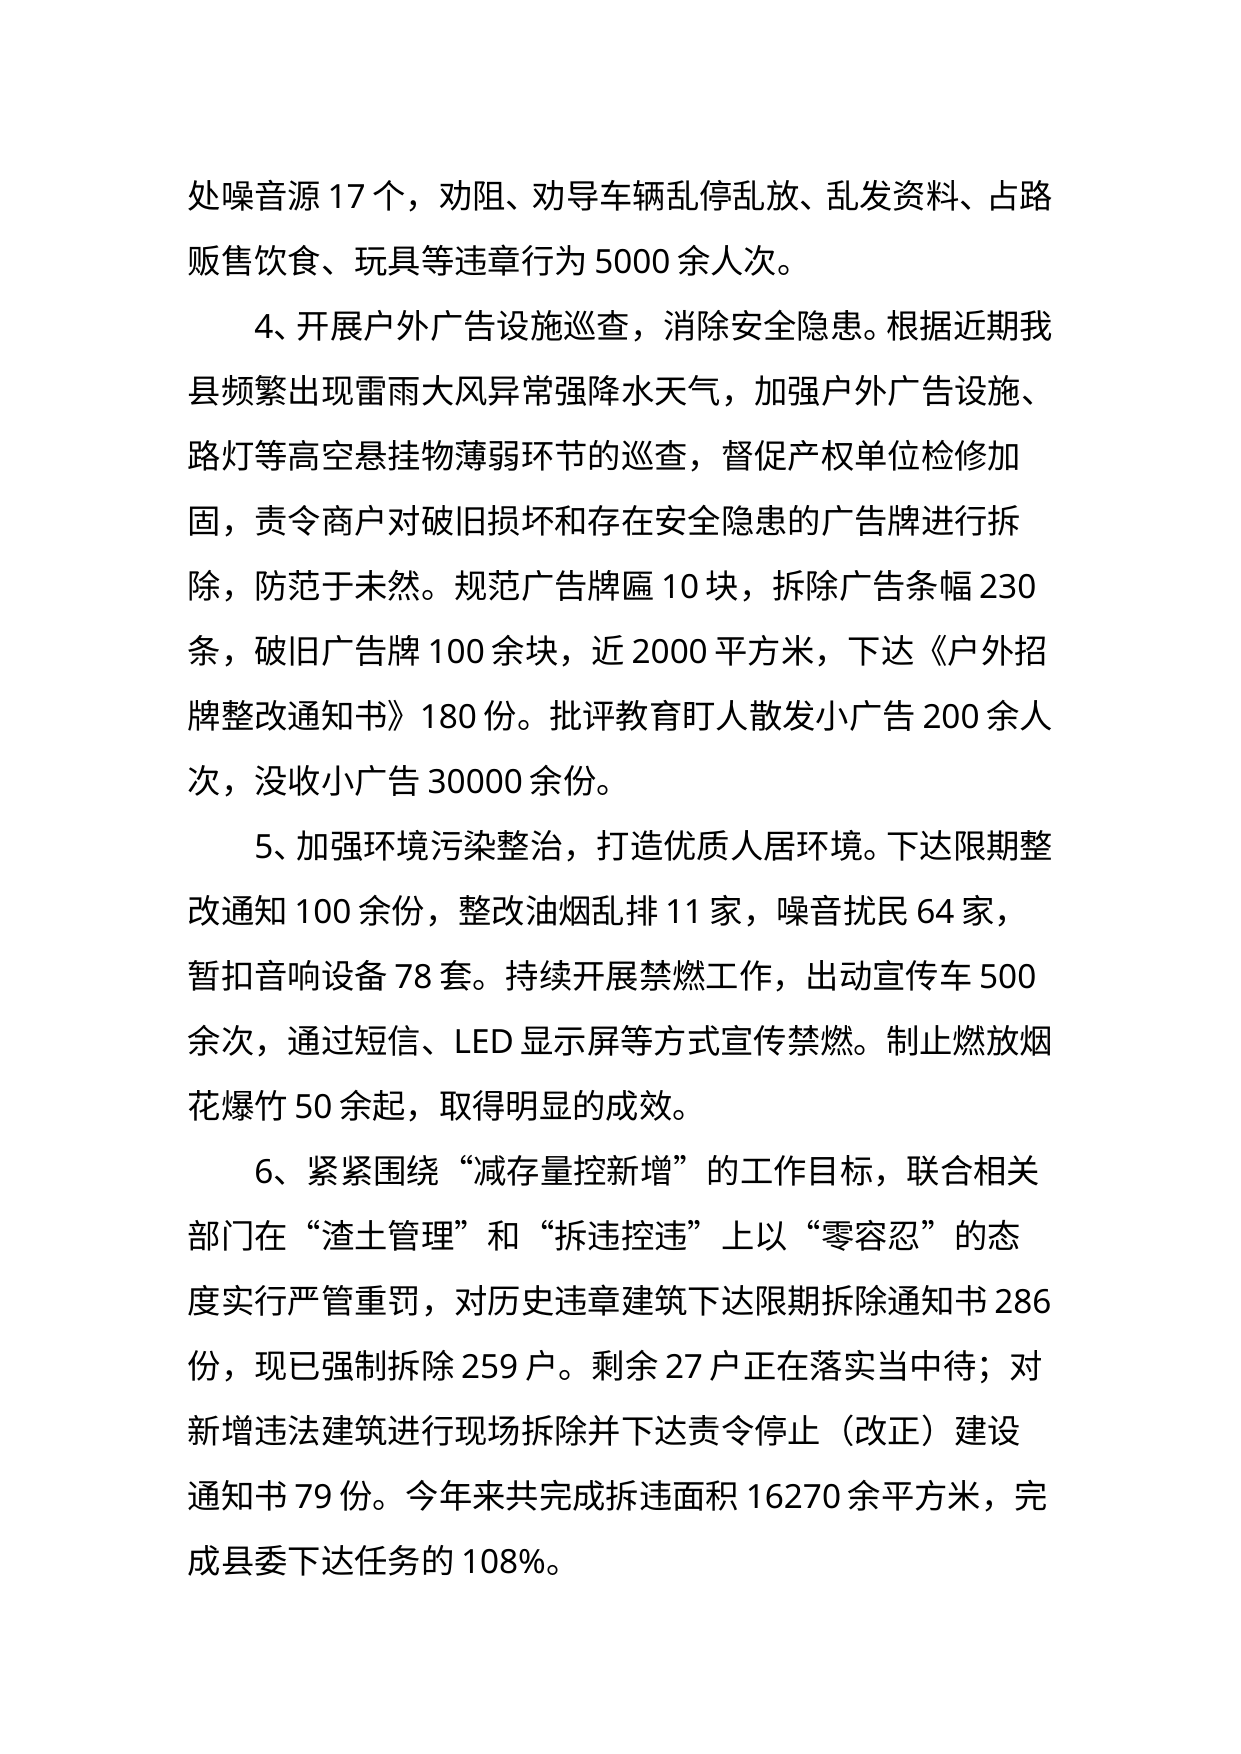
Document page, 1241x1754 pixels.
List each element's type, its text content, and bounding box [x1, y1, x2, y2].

text 4、开展户外广告设施巡查，消除安全隐患。根据近期我县频繁出现雷雨大风异常强降水天气，加强户外广告设施、路灯等高空悬挂物薄弱环节的巡查，督促产权单位检修加固，责令商户对破旧损坏和存在安全隐患的广告牌进行拆除，防范于未然。规范广告牌匾10块，拆除广告条幅230条，破旧广告牌100余块，近2000平方米，下达《户外招牌整改通知书》180份。批评教育盯人散发小广告200余人次，没收小广告30000余份。 [187, 292, 1053, 812]
text 5、加强环境污染整治，打造优质人居环境。下达限期整改通知100余份，整改油烟乱排11家，噪音扰民64家，暂扣音响设备78套。持续开展禁燃工作，出动宣传车500余次，通过短信、LED显示屏等方式宣传禁燃。制止燃放烟花爆竹50余起，取得明显的成效。 [187, 812, 1053, 1137]
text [187, 162, 1053, 292]
list 6、紧紧围绕“减存量控新增”的工作目标，联合相关部门在“渣土管理”和“拆违控违”上以“零容忍”的态度实行严管重罚，对历史违章建筑下达限期拆除通知书286份，现已强制拆除259户。剩余27户正在落实当中待；对新增违法建筑进行现场拆除并下达责令停止（改正）建设通知书79份。今年来共完成拆违面积16270余平方米，完成县委下达任务的108%。 [187, 1137, 1053, 1592]
